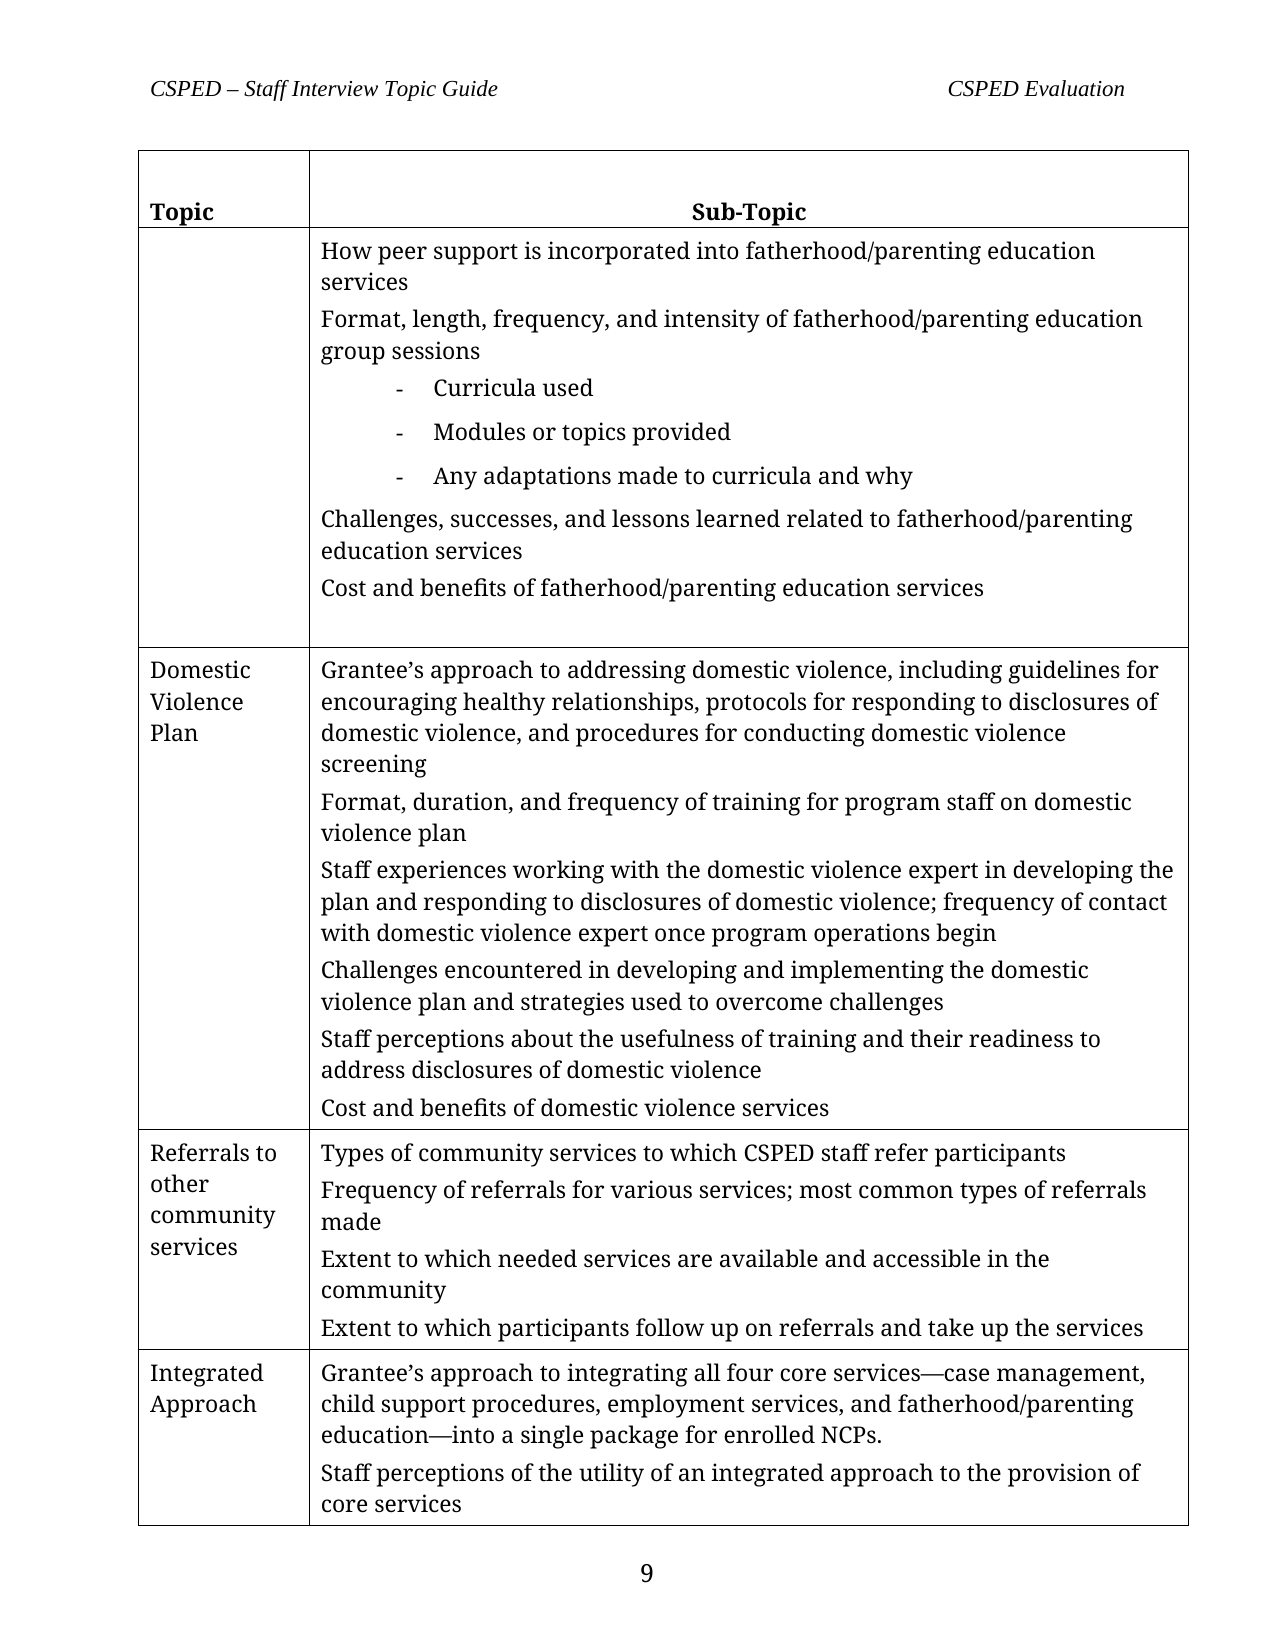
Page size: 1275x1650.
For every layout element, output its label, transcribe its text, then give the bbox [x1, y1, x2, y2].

table_cell Integrated Approach [139, 1350, 309, 1525]
table_cell Domestic Violence Plan [139, 648, 309, 1129]
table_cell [310, 228, 1188, 647]
table_header Sub-Topic [310, 151, 1188, 227]
table_cell Referrals to other community services [139, 1130, 309, 1349]
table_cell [139, 228, 309, 647]
table_cell Types of community services to which CSPED staff refer participants Frequency of referrals for various services; most common types of referrals made Extent to which needed services are available and accessible in the community Extent to which participants follow up on referrals and take up the services [310, 1130, 1188, 1349]
table_header Topic [139, 151, 309, 227]
table_cell Grantee’s approach to addressing domestic violence, including guidelines for encouraging healthy relationships, protocols for responding to disclosures of domestic violence, and procedures for conducting domestic violence screening Format, duration, and frequency of training for program staff on domestic violence plan Staff experiences working with the domestic violence expert in developing the plan and responding to disclosures of domestic violence; frequency of contact with domestic violence expert once program operations begin Challenges encountered in developing and implementing the domestic violence plan and strategies used to overcome challenges Staff perceptions about the usefulness of training and their readiness to address disclosures of domestic violence Cost and benefits of domestic violence services [310, 648, 1188, 1129]
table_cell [310, 1350, 1188, 1525]
